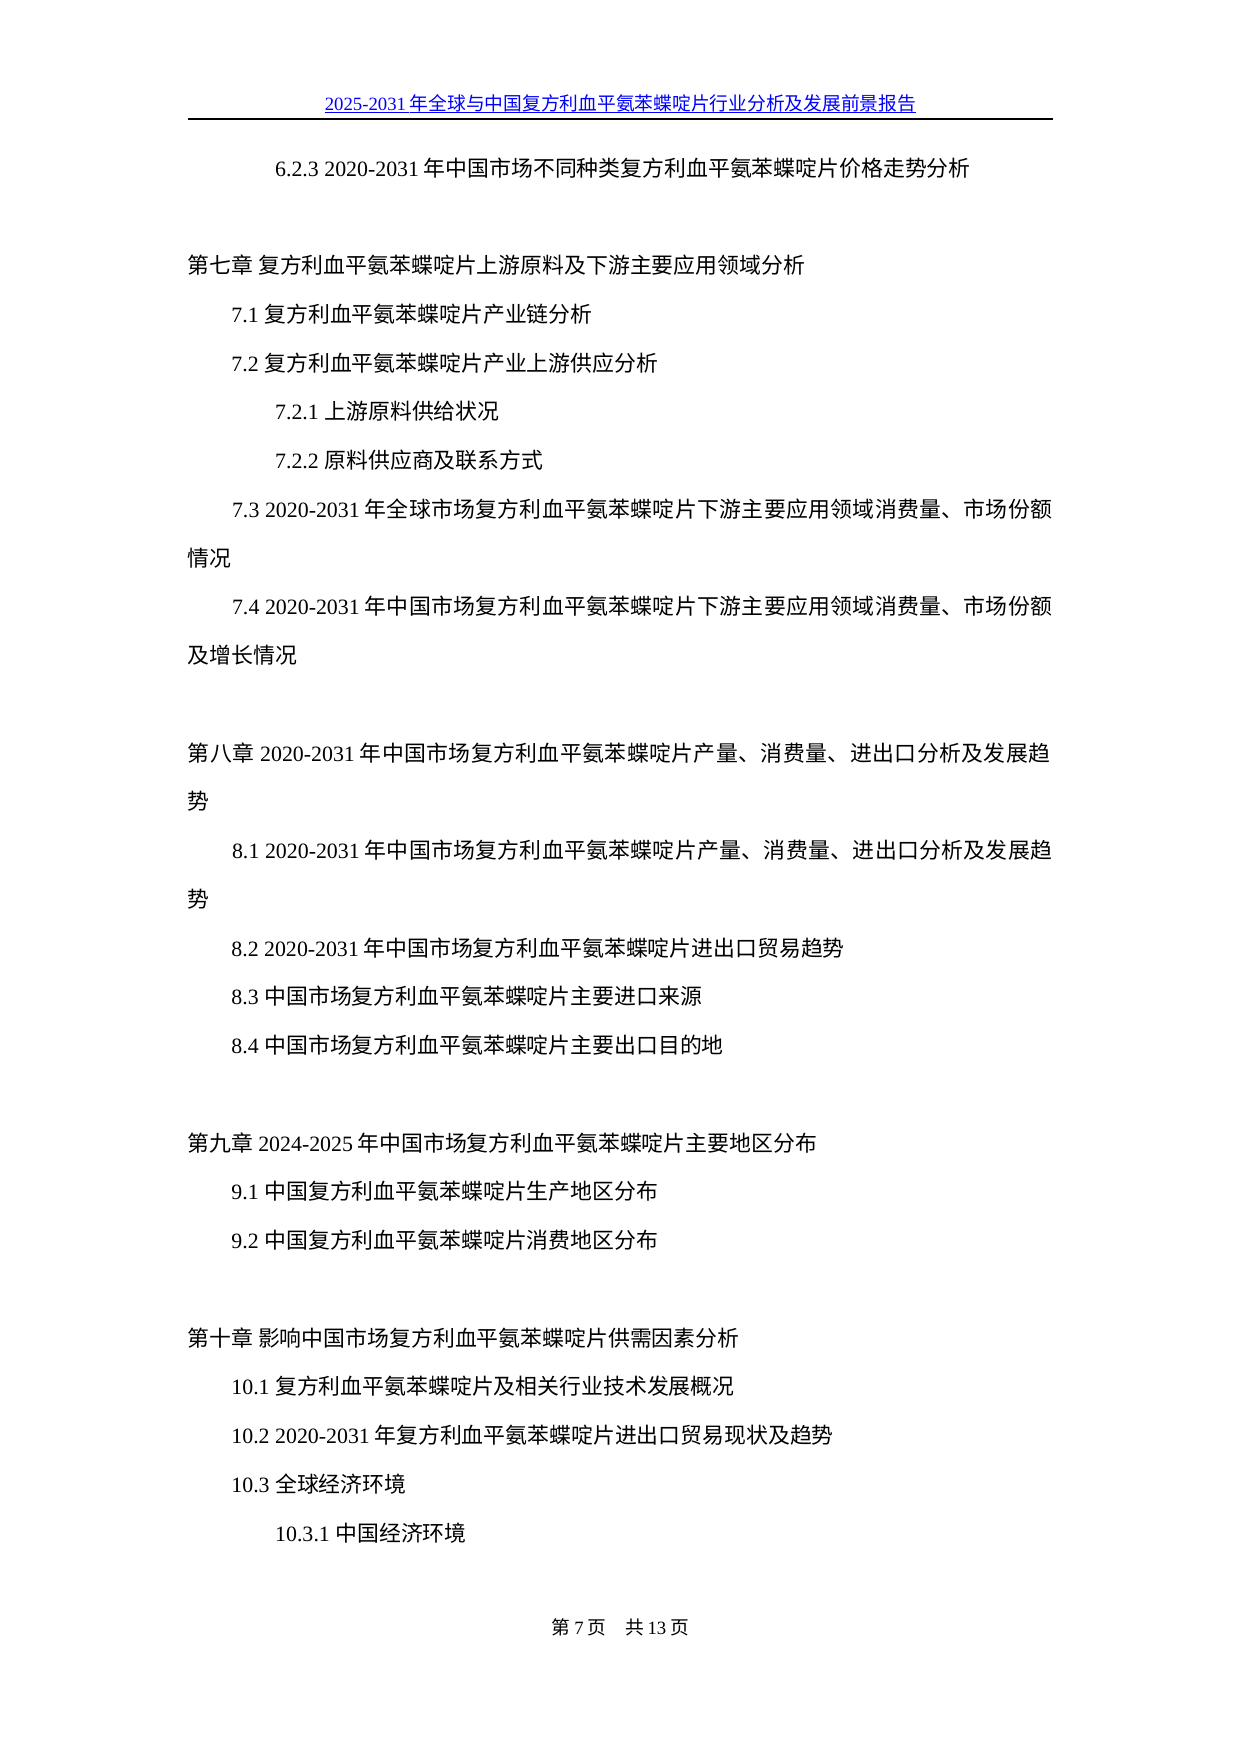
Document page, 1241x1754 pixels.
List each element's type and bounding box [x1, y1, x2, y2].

text [187, 150, 1053, 1548]
